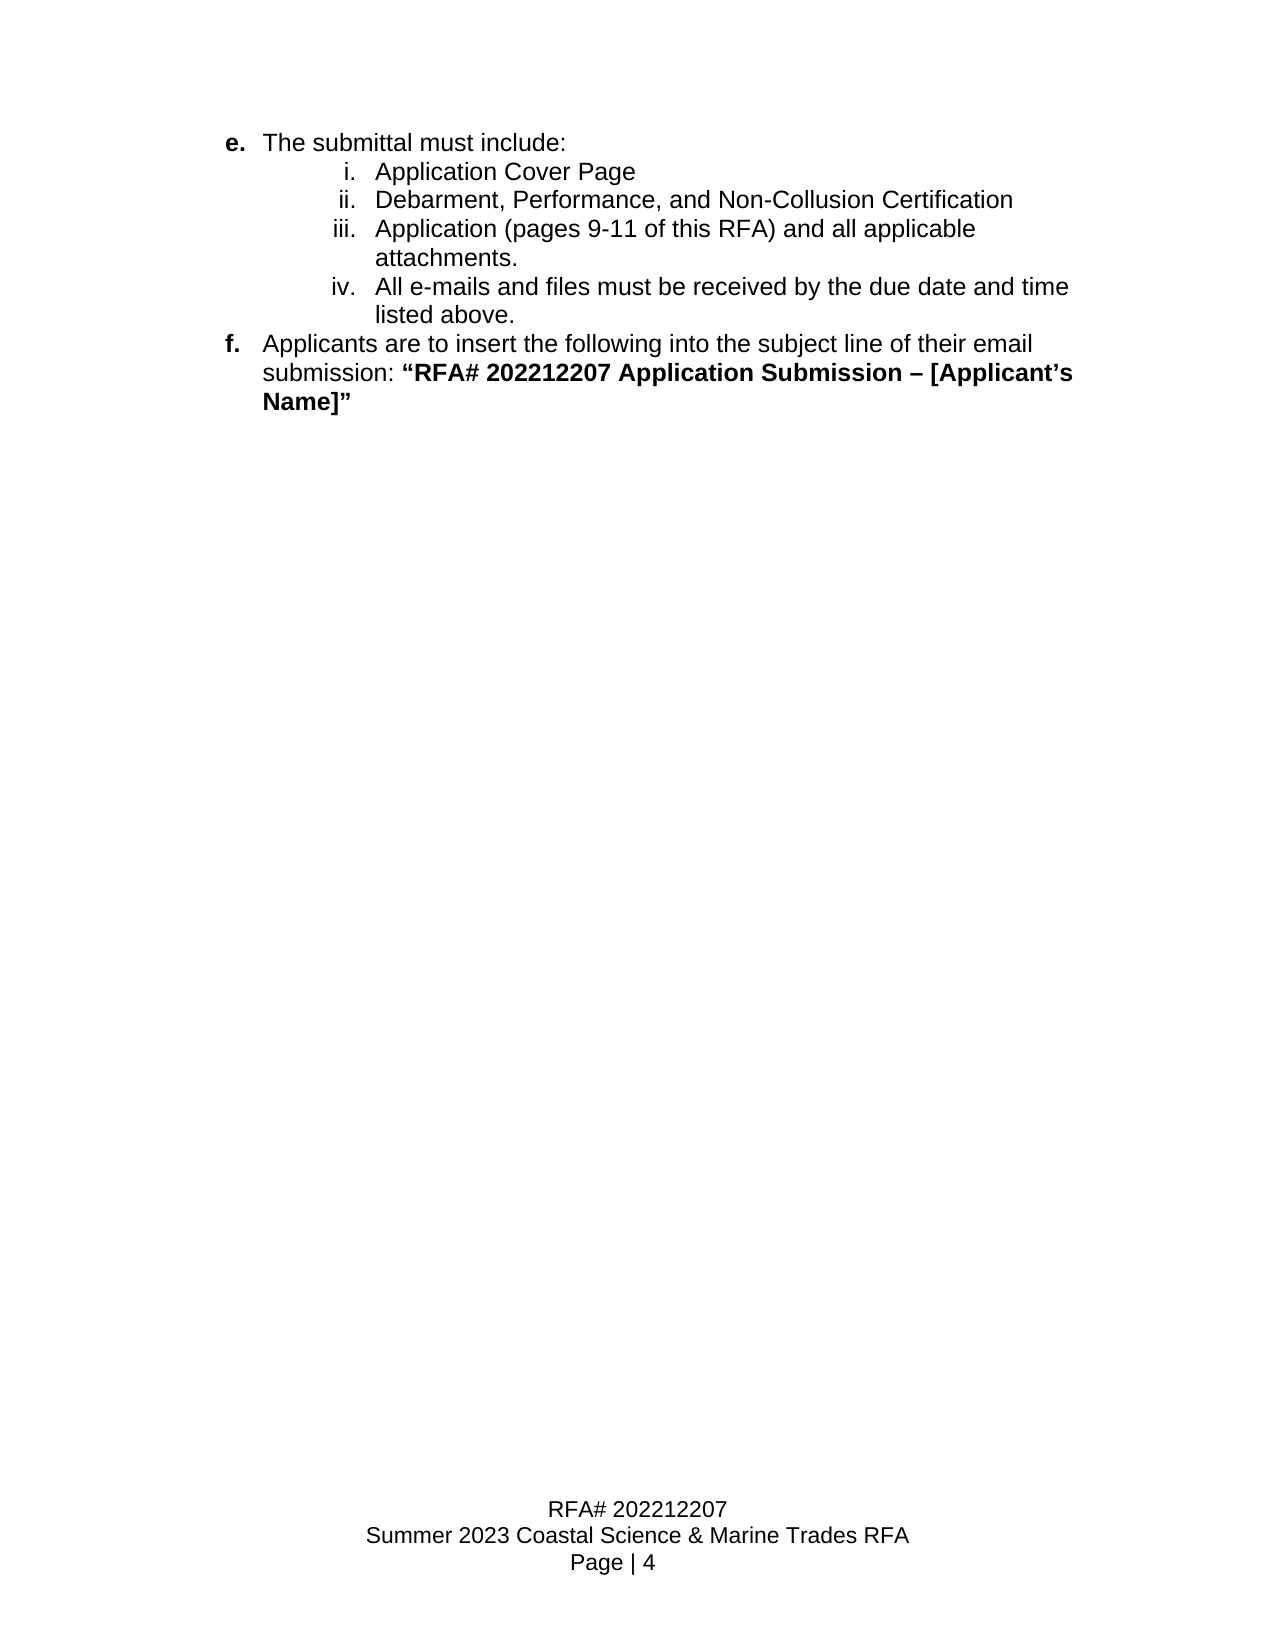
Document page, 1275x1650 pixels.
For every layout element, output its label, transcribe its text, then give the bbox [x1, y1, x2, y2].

list All e-mails and files must be received by the due date and time listed above. [356, 271, 1125, 329]
list Application Cover Page [356, 156, 1125, 185]
list Application (pages 9-11 of this RFA) and all applicable attachments. [356, 214, 1125, 271]
list Applicants are to insert the following into the subject line of their email submission: “RFA# 202212207 Application Submission – [Applicant’s Name]” [225, 329, 1125, 415]
list Debarment, Performance, and Non-Collusion Certification [356, 185, 1125, 214]
list The submittal must include: [225, 128, 1125, 156]
